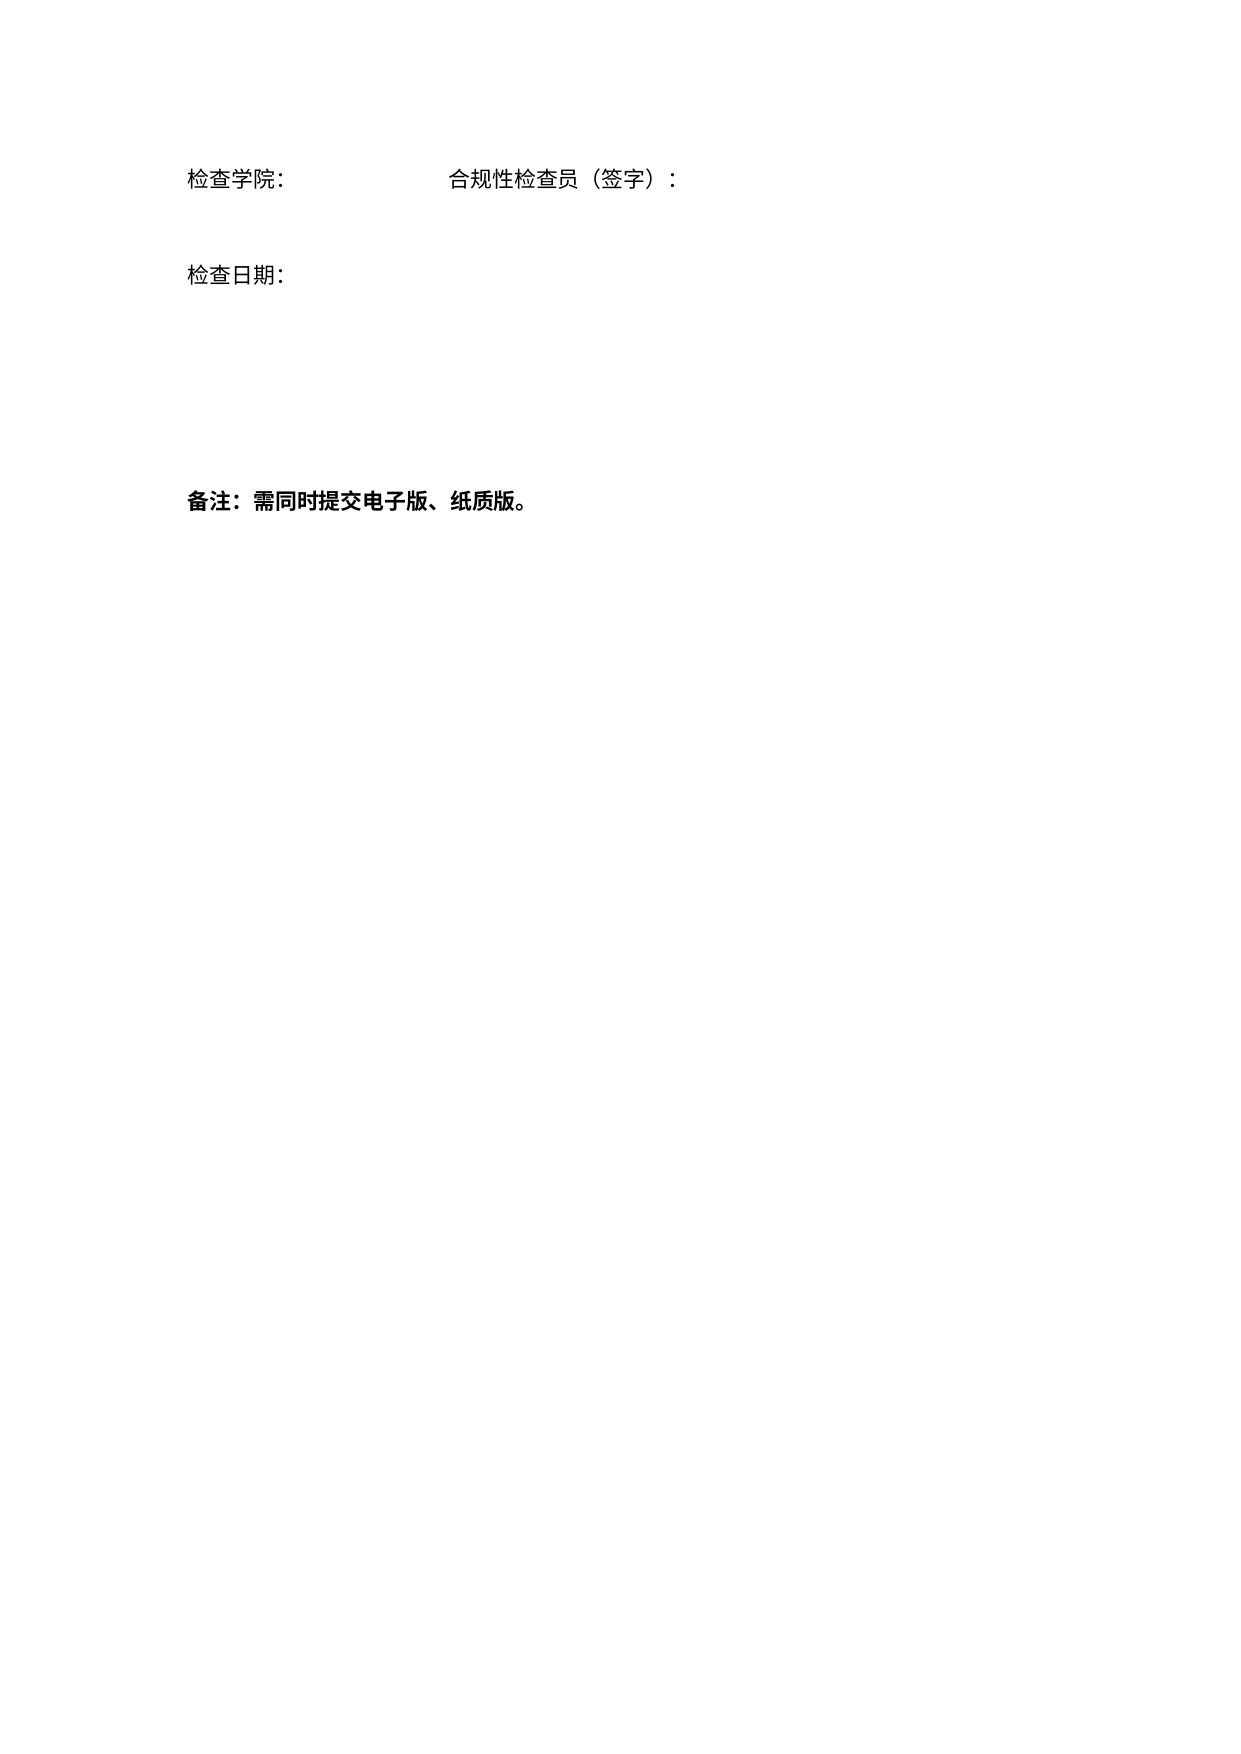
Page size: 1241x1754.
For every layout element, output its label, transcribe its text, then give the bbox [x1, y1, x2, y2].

text 检查日期： [187, 258, 1053, 290]
text 检查学院： 合规性检查员（签字）： [187, 162, 1053, 194]
text 备注：需同时提交电子版、纸质版。 [187, 483, 1053, 516]
